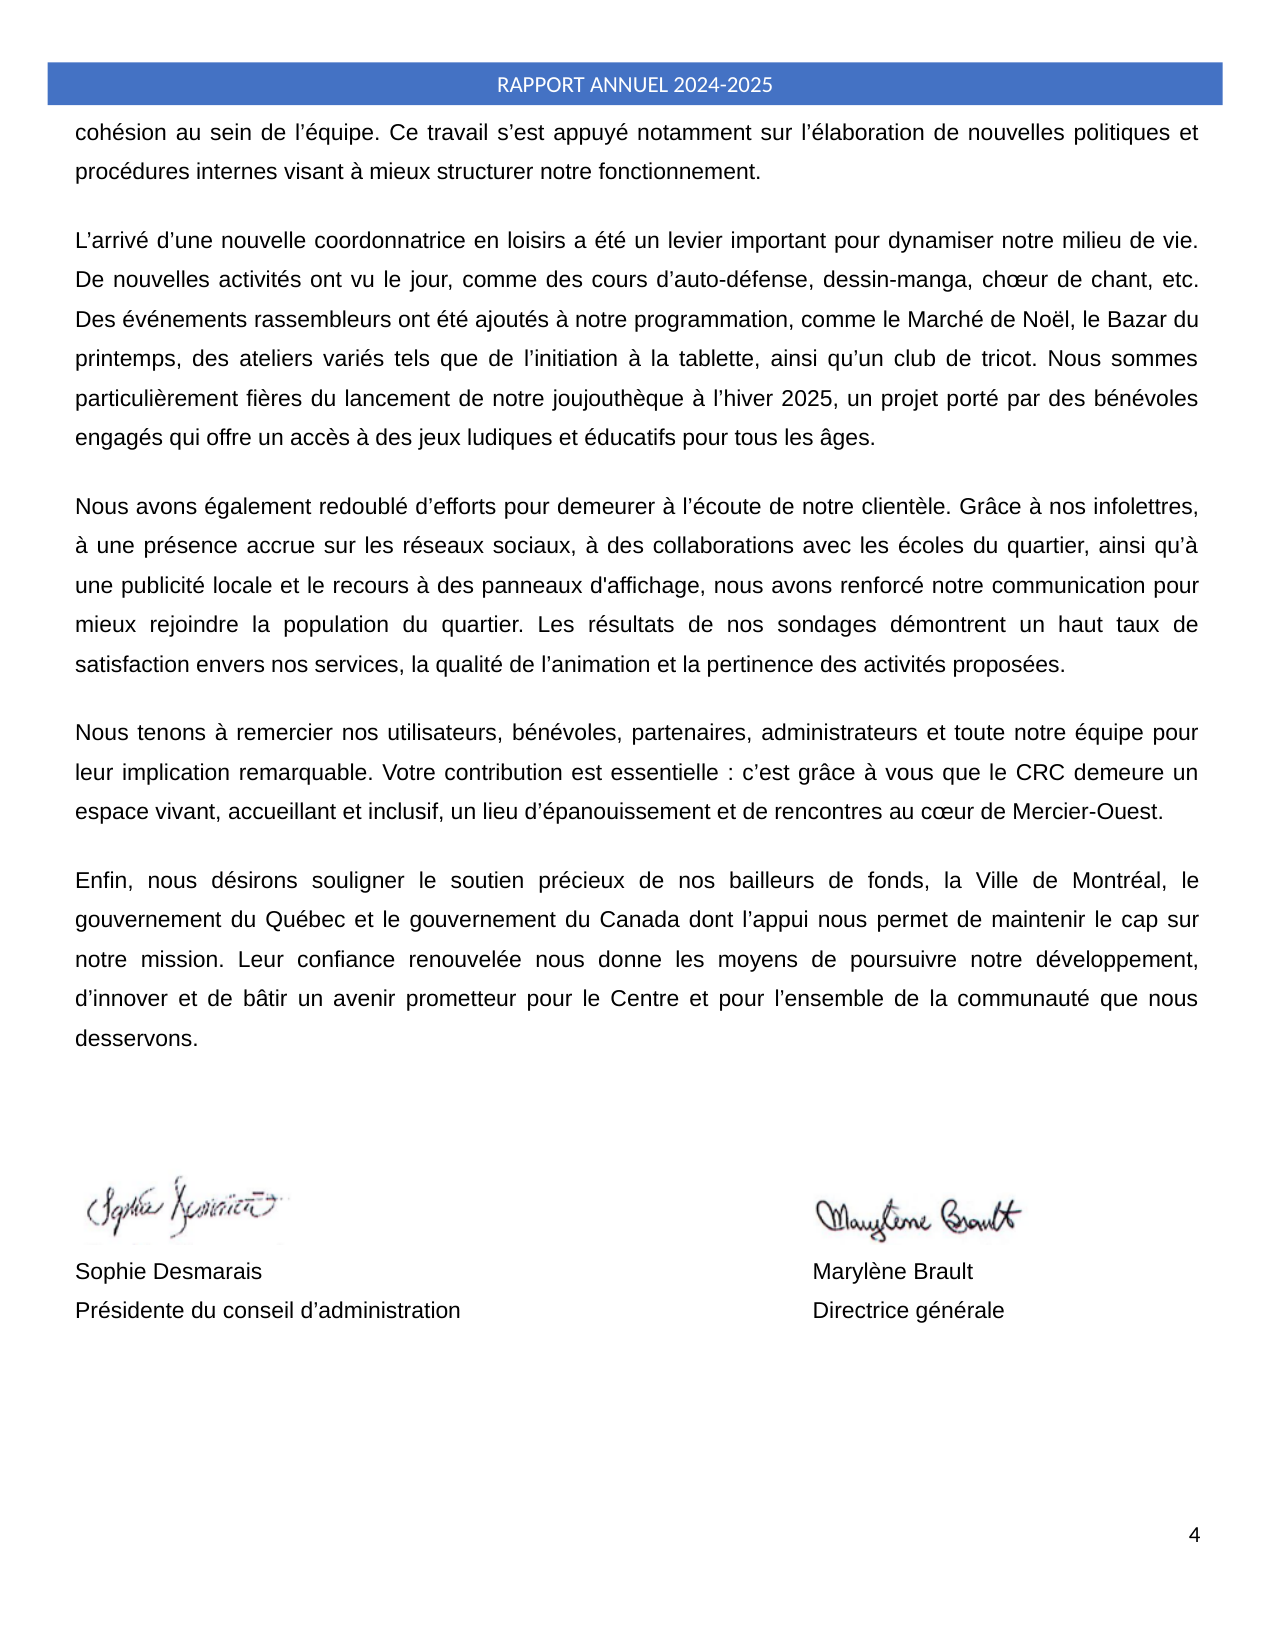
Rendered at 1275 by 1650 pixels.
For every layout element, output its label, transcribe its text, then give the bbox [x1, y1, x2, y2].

text Nous tenons à remercier nos utilisateurs, bénévoles, partenaires, administrateurs et toute notre équipe pour leur implication remarquable. Votre contribution est essentielle : c’est grâce à vous que le CRC demeure un espace vivant, accueillant et inclusif, un lieu d’épanouissement et de rencontres au cœur de Mercier-Ouest. [75, 719, 1200, 824]
text Sophie Desmarais Marylène Brault [75, 1258, 1200, 1284]
text Présidente du conseil d’administration Directrice générale [75, 1297, 1200, 1323]
picture [75, 1162, 302, 1245]
text L’arrivé d’une nouvelle coordonnatrice en loisirs a été un levier important pour dynamiser notre milieu de vie. De nouvelles activités ont vu le jour, comme des cours d’auto-défense, dessin-manga, chœur de chant, etc. Des événements rassembleurs ont été ajoutés à notre programmation, comme le Marché de Noël, le Bazar du printemps, des ateliers variés tels que de l’initiation à la tablette, ainsi qu’un club de tricot. Nous sommes particulièrement fières du lancement de notre joujouthèque à l’hiver 2025, un projet porté par des bénévoles engagés qui offre un accès à des jeux ludiques et éducatifs pour tous les âges. [75, 227, 1200, 450]
picture [812, 1192, 1040, 1245]
text Nous avons également redoublé d’efforts pour demeurer à l’écoute de notre clientèle. Grâce à nos infolettres, à une présence accrue sur les réseaux sociaux, à des collaborations avec les écoles du quartier, ainsi qu’à une publicité locale et le recours à des panneaux d'affichage, nous avons renforcé notre communication pour mieux rejoindre la population du quartier. Les résultats de nos sondages démontrent un haut taux de satisfaction envers nos services, la qualité de l’animation et la pertinence des activités proposées. [75, 493, 1200, 677]
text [75, 106, 1200, 184]
text Enfin, nous désirons souligner le soutien précieux de nos bailleurs de fonds, la Ville de Montréal, le gouvernement du Québec et le gouvernement du Canada dont l’appui nous permet de maintenir le cap sur notre mission. Leur confiance renouvelée nous donne les moyens de poursuivre notre développement, d’innover et de bâtir un avenir prometteur pour le Centre et pour l’ensemble de la communauté que nous desservons. [75, 867, 1200, 1051]
